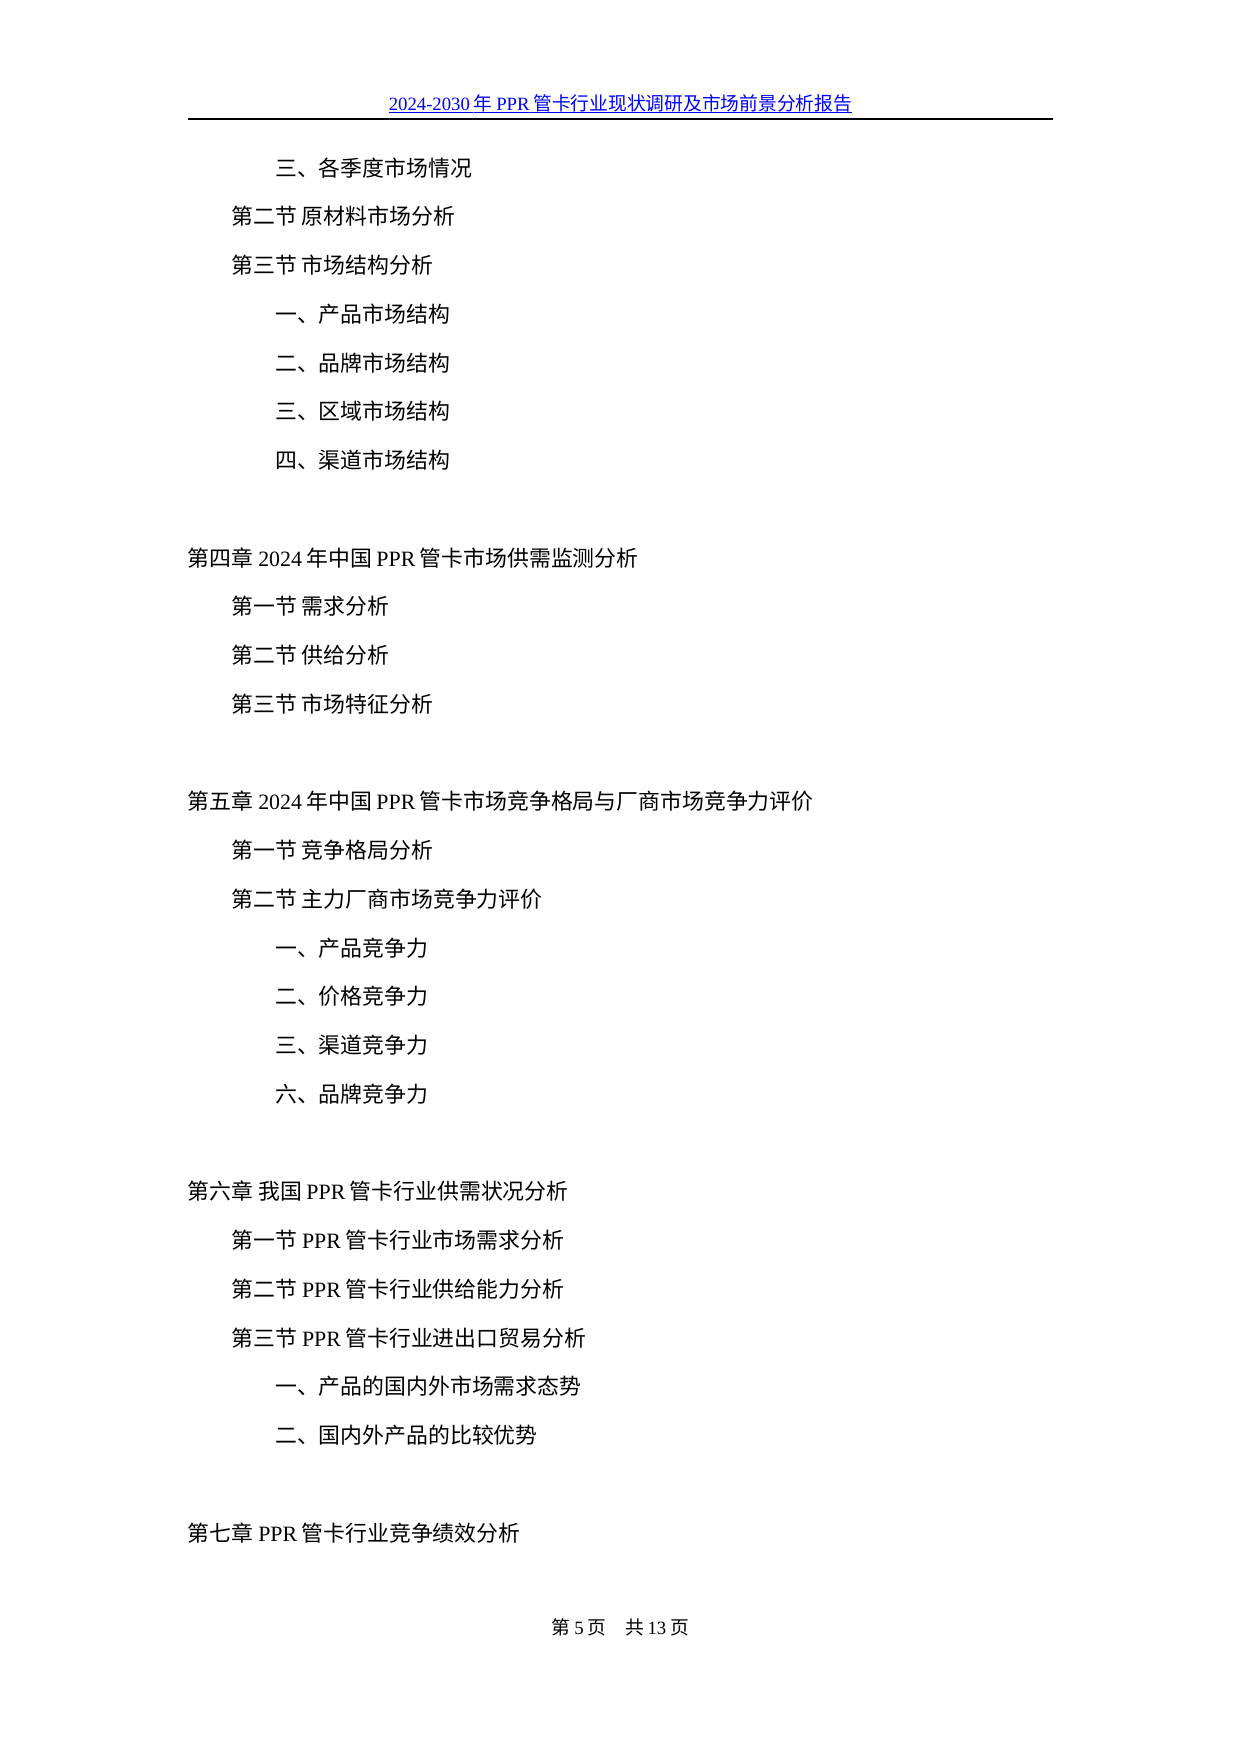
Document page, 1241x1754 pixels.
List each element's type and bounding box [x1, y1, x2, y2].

text [187, 150, 1053, 1548]
